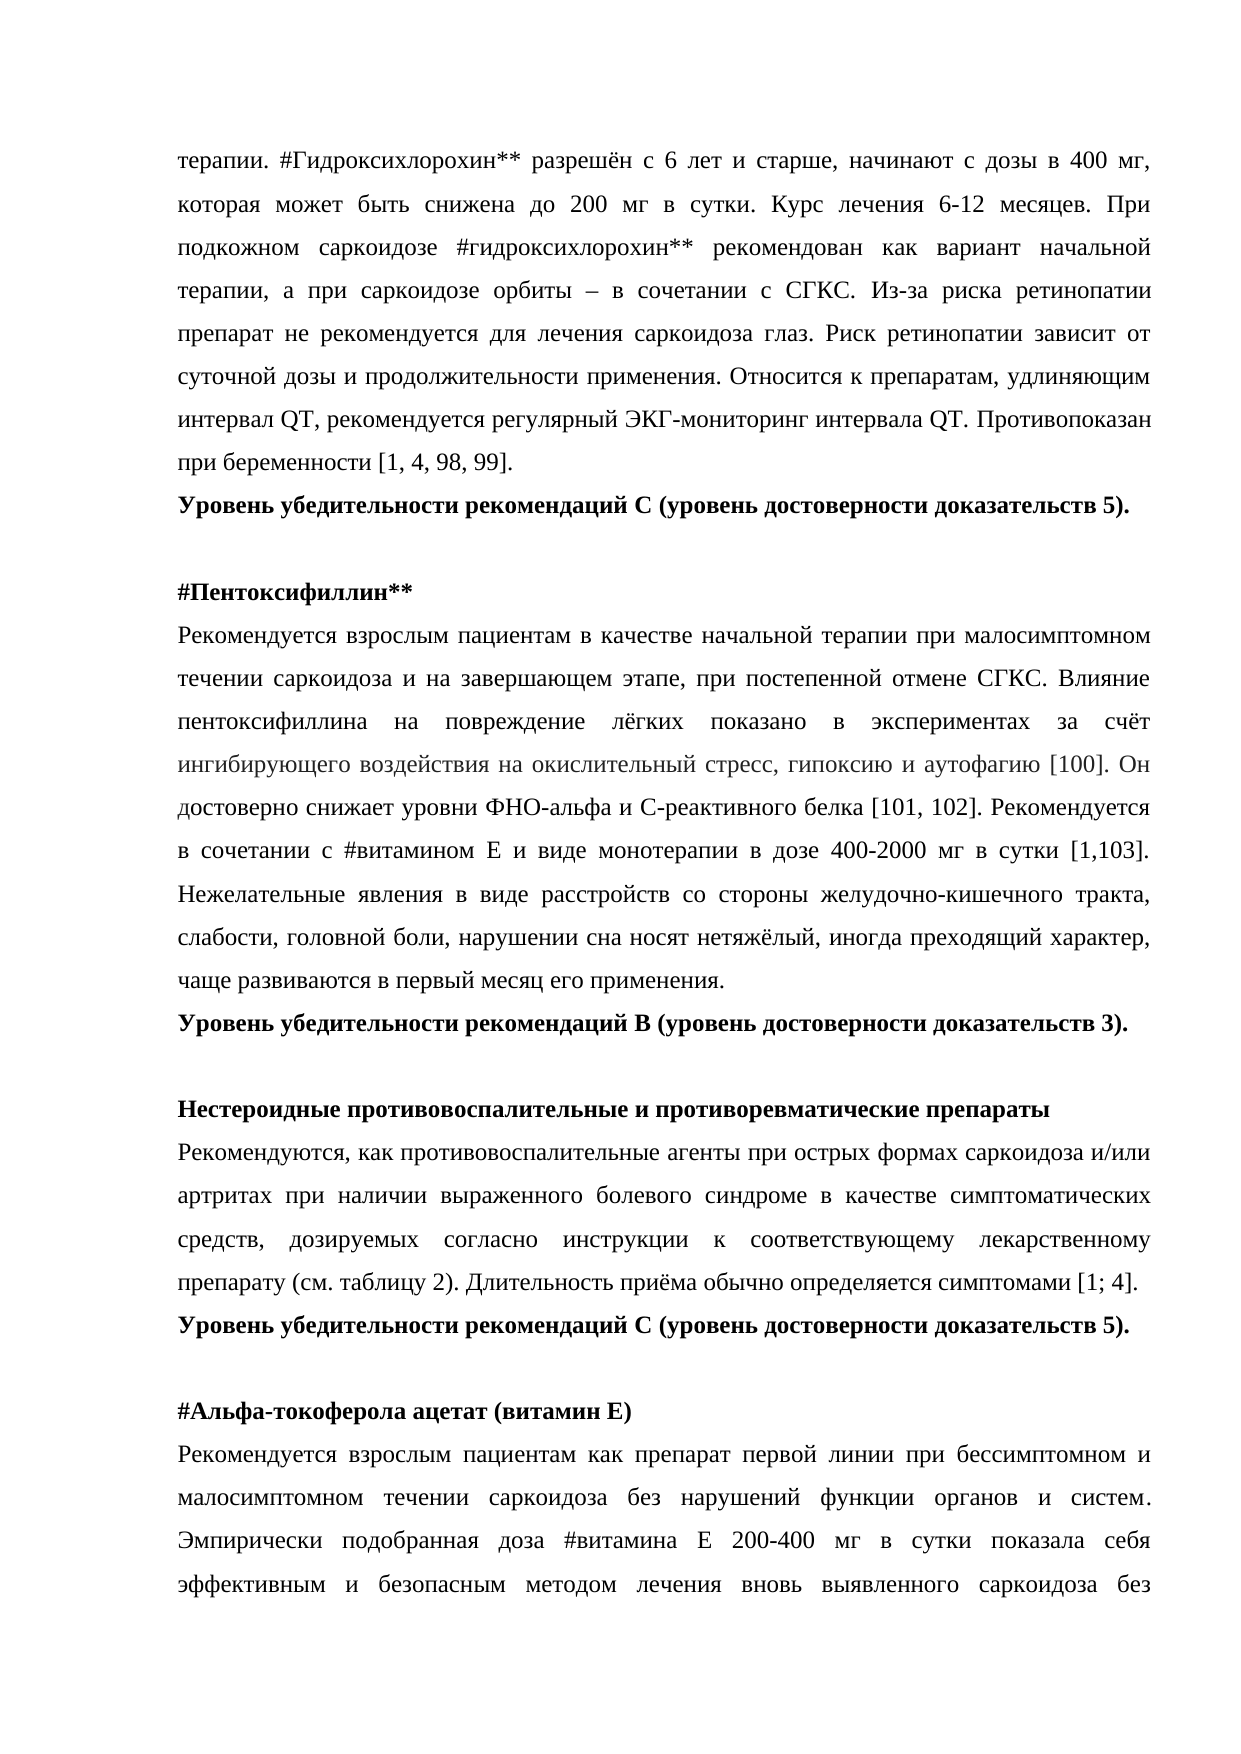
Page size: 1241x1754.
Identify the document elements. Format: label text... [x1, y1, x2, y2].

text Нестероидные противовоспалительные и противоревматические препараты [177, 1094, 1152, 1123]
text #Альфа-токоферола ацетат (витамин Е) [177, 1396, 1152, 1425]
text Уровень убедительности рекомендаций C (уровень достоверности доказательств 5). [177, 1310, 1152, 1339]
text Уровень убедительности рекомендаций C (уровень достоверности доказательств 5). [177, 491, 1152, 519]
text Уровень убедительности рекомендаций B (уровень достоверности доказательств 3). [177, 1008, 1152, 1037]
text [177, 1439, 1152, 1597]
text Рекомендуется взрослым пациентам в качестве начальной терапии при малосимптомном течении саркоидоза и на завершающем этапе, при постепенной отмене СГКС. Влияние пентоксифиллина на повреждение лёгких показано в экспериментах за счёт ингибирующего воздействия на окислительный стресс, гипоксию и аутофагию [100]. Он достоверно снижает уровни ФНО-альфа и С-реактивного белка [101, 102]. Рекомендуется в сочетании с #витамином Е и виде монотерапии в дозе 400-2000 мг в сутки [1,103]. Нежелательные явления в виде расстройств со стороны желудочно-кишечного тракта, слабости, головной боли, нарушении сна носят нетяжёлый, иногда преходящий характер, чаще развиваются в первый месяц его применения. [177, 620, 1152, 994]
text Рекомендуются, как противовоспалительные агенты при острых формах саркоидоза и/или артритах при наличии выраженного болевого синдроме в качестве симптоматических средств, дозируемых согласно инструкции к соответствующему лекарственному препарату (см. таблицу 2). Длительность приёма обычно определяется симптомами [1; 4]. [177, 1137, 1152, 1296]
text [177, 146, 1152, 476]
text #Пентоксифиллин** [177, 577, 1152, 606]
